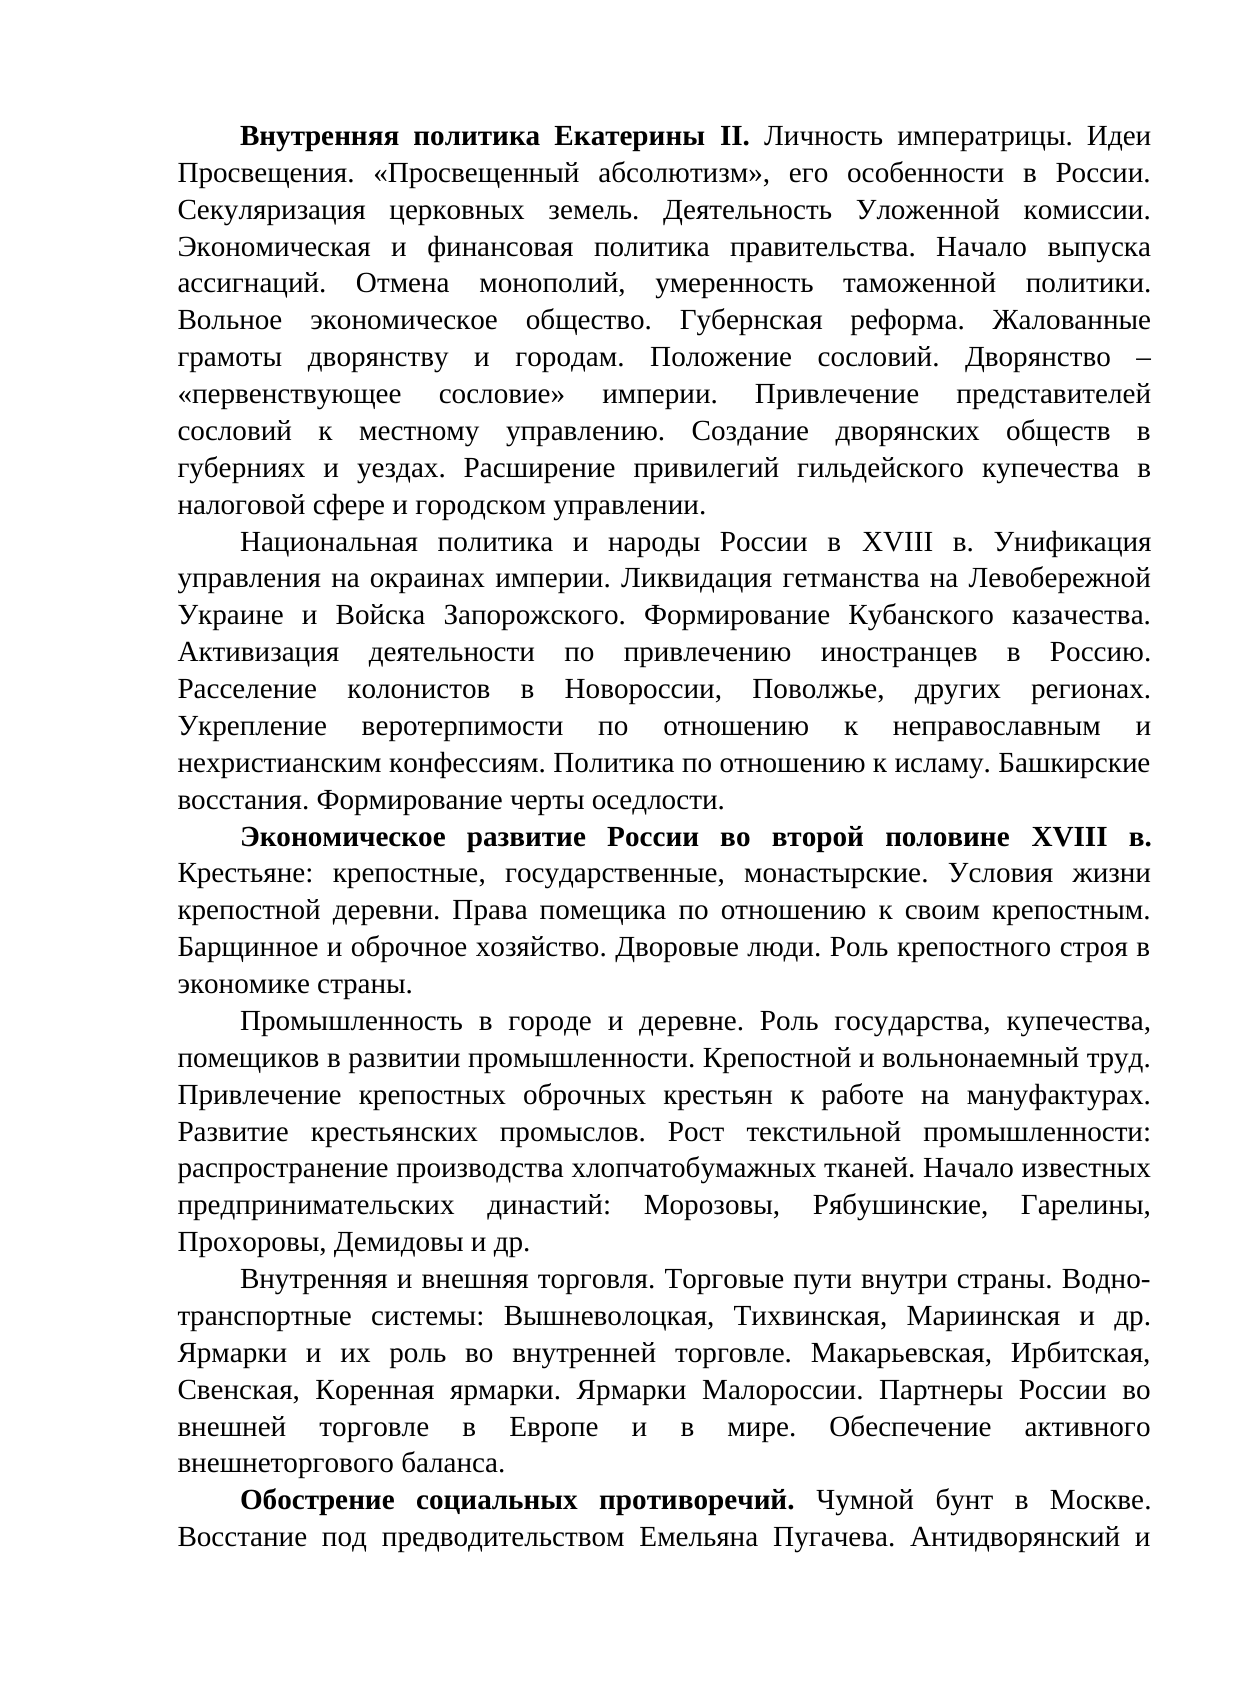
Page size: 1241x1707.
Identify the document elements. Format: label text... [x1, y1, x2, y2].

text Экономическое развитие России во второй половине XVIII в. Крестьяне: крепостные, государственные, монастырские. Условия жизни крепостной деревни. Права помещика по отношению к своим крепостным. Барщинное и оброчное хозяйство. Дворовые люди. Роль крепостного строя в экономике страны. [177, 819, 1152, 1000]
text Внутренняя и внешняя торговля. Торговые пути внутри страны. Водно-транспортные системы: Вышневолоцкая, Тихвинская, Мариинская и др. Ярмарки и их роль во внутренней торговле. Макарьевская, Ирбитская, Свенская, Коренная ярмарки. Ярмарки Малороссии. Партнеры России во внешней торговле в Европе и в мире. Обеспечение активного внешнеторгового баланса. [177, 1261, 1152, 1479]
text Промышленность в городе и деревне. Роль государства, купечества, помещиков в развитии промышленности. Крепостной и вольнонаемный труд. Привлечение крепостных оброчных крестьян к работе на мануфактурах. Развитие крестьянских промыслов. Рост текстильной промышленности: распространение производства хлопчатобумажных тканей. Начало известных предпринимательских династий: Морозовы, Рябушинские, Гарелины, Прохоровы, Демидовы и др. [177, 1003, 1152, 1258]
text Национальная политика и народы России в XVIII в. Унификация управления на окраинах империи. Ликвидация гетманства на Левобережной Украине и Войска Запорожского. Формирование Кубанского казачества. Активизация деятельности по привлечению иностранцев в Россию. Расселение колонистов в Новороссии, Поволжье, других регионах. Укрепление веротерпимости по отношению к неправославным и нехристианским конфессиям. Политика по отношению к исламу. Башкирские восстания. Формирование черты оседлости. [177, 524, 1152, 815]
text Внутренняя политика Екатерины II. Личность императрицы. Идеи Просвещения. «Просвещенный абсолютизм», его особенности в России. Секуляризация церковных земель. Деятельность Уложенной комиссии. Экономическая и финансовая политика правительства. Начало выпуска ассигнаций. Отмена монополий, умеренность таможенной политики. Вольное экономическое общество. Губернская реформа. Жалованные грамоты дворянству и городам. Положение сословий. Дворянство – «первенствующее сословие» империи. Привлечение представителей сословий к местному управлению. Создание дворянских обществ в губерниях и уездах. Расширение привилегий гильдейского купечества в налоговой сфере и городском управлении. [177, 118, 1152, 520]
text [177, 1482, 1152, 1553]
